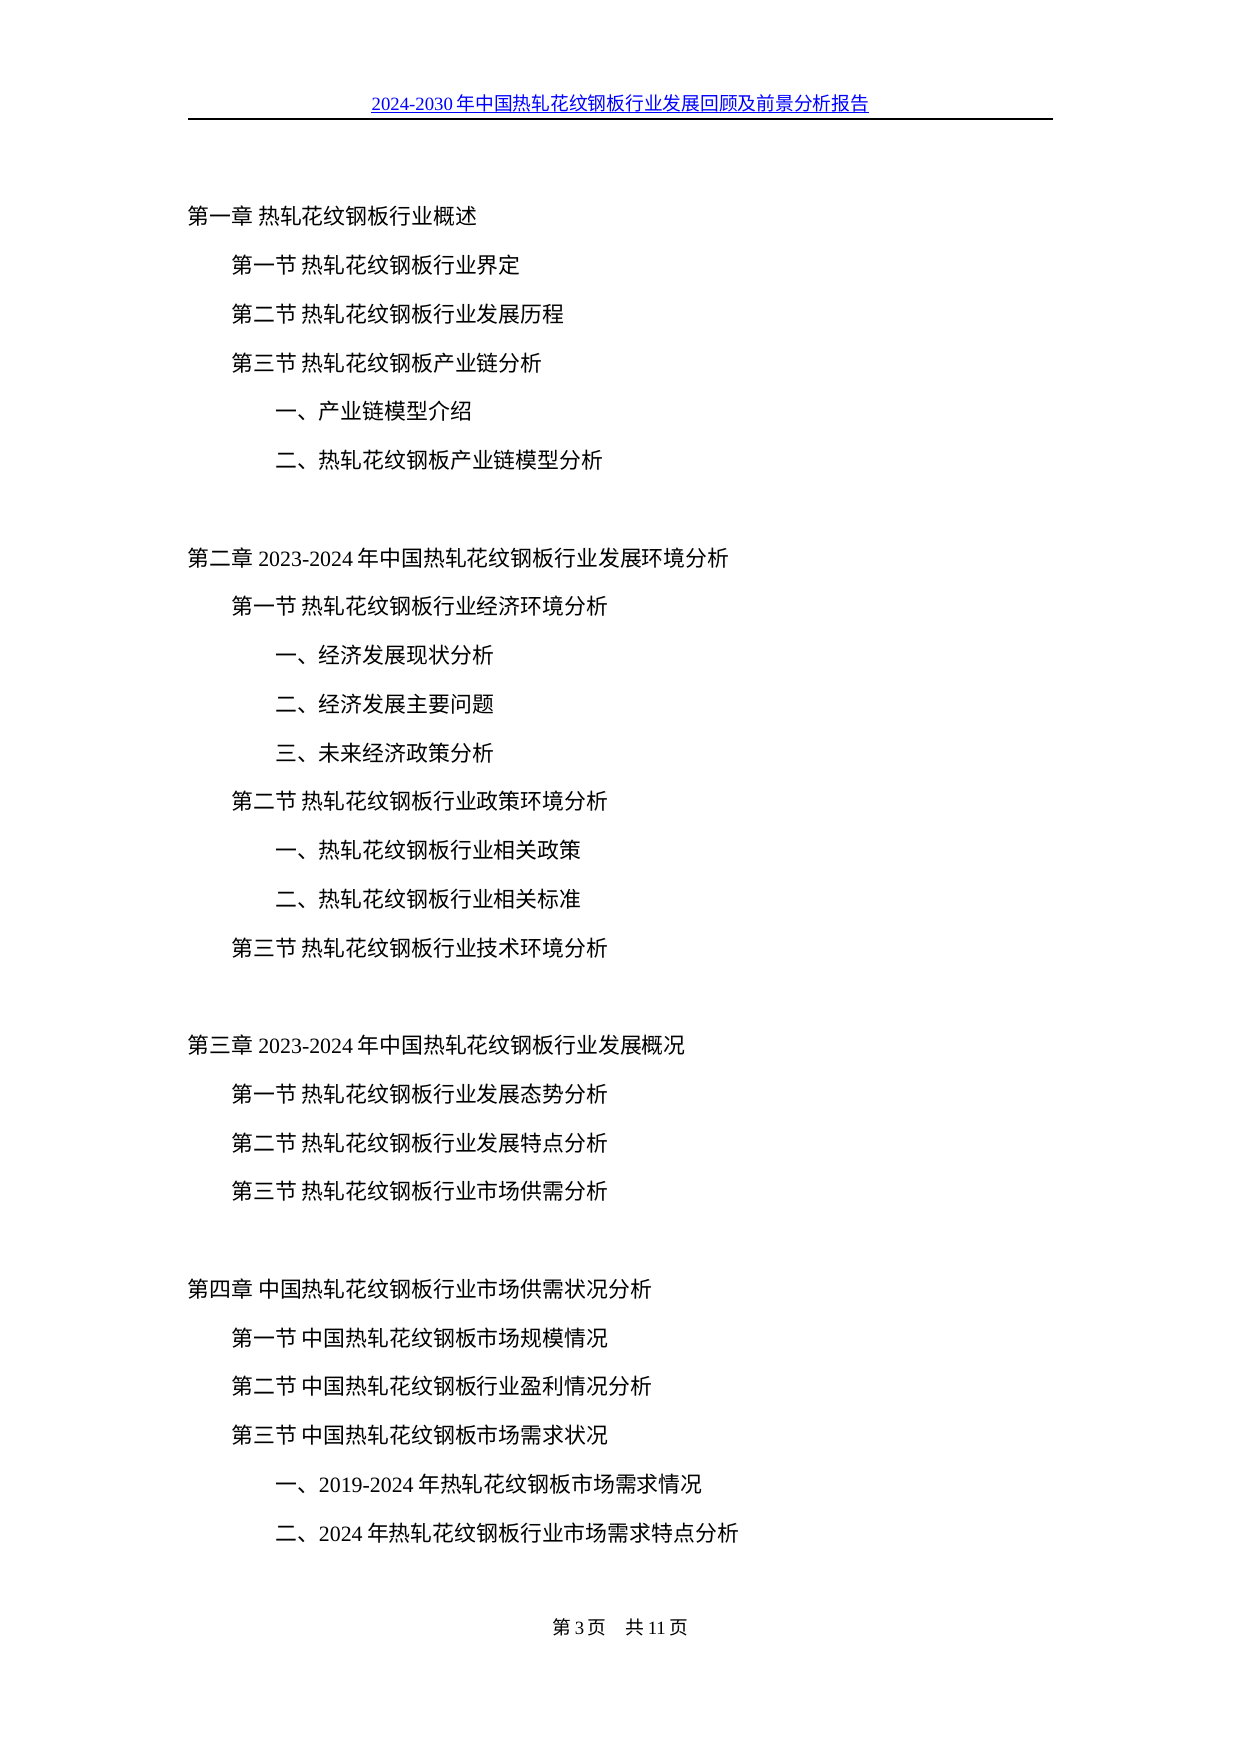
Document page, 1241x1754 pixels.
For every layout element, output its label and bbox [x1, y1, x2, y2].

text [187, 150, 1053, 1548]
